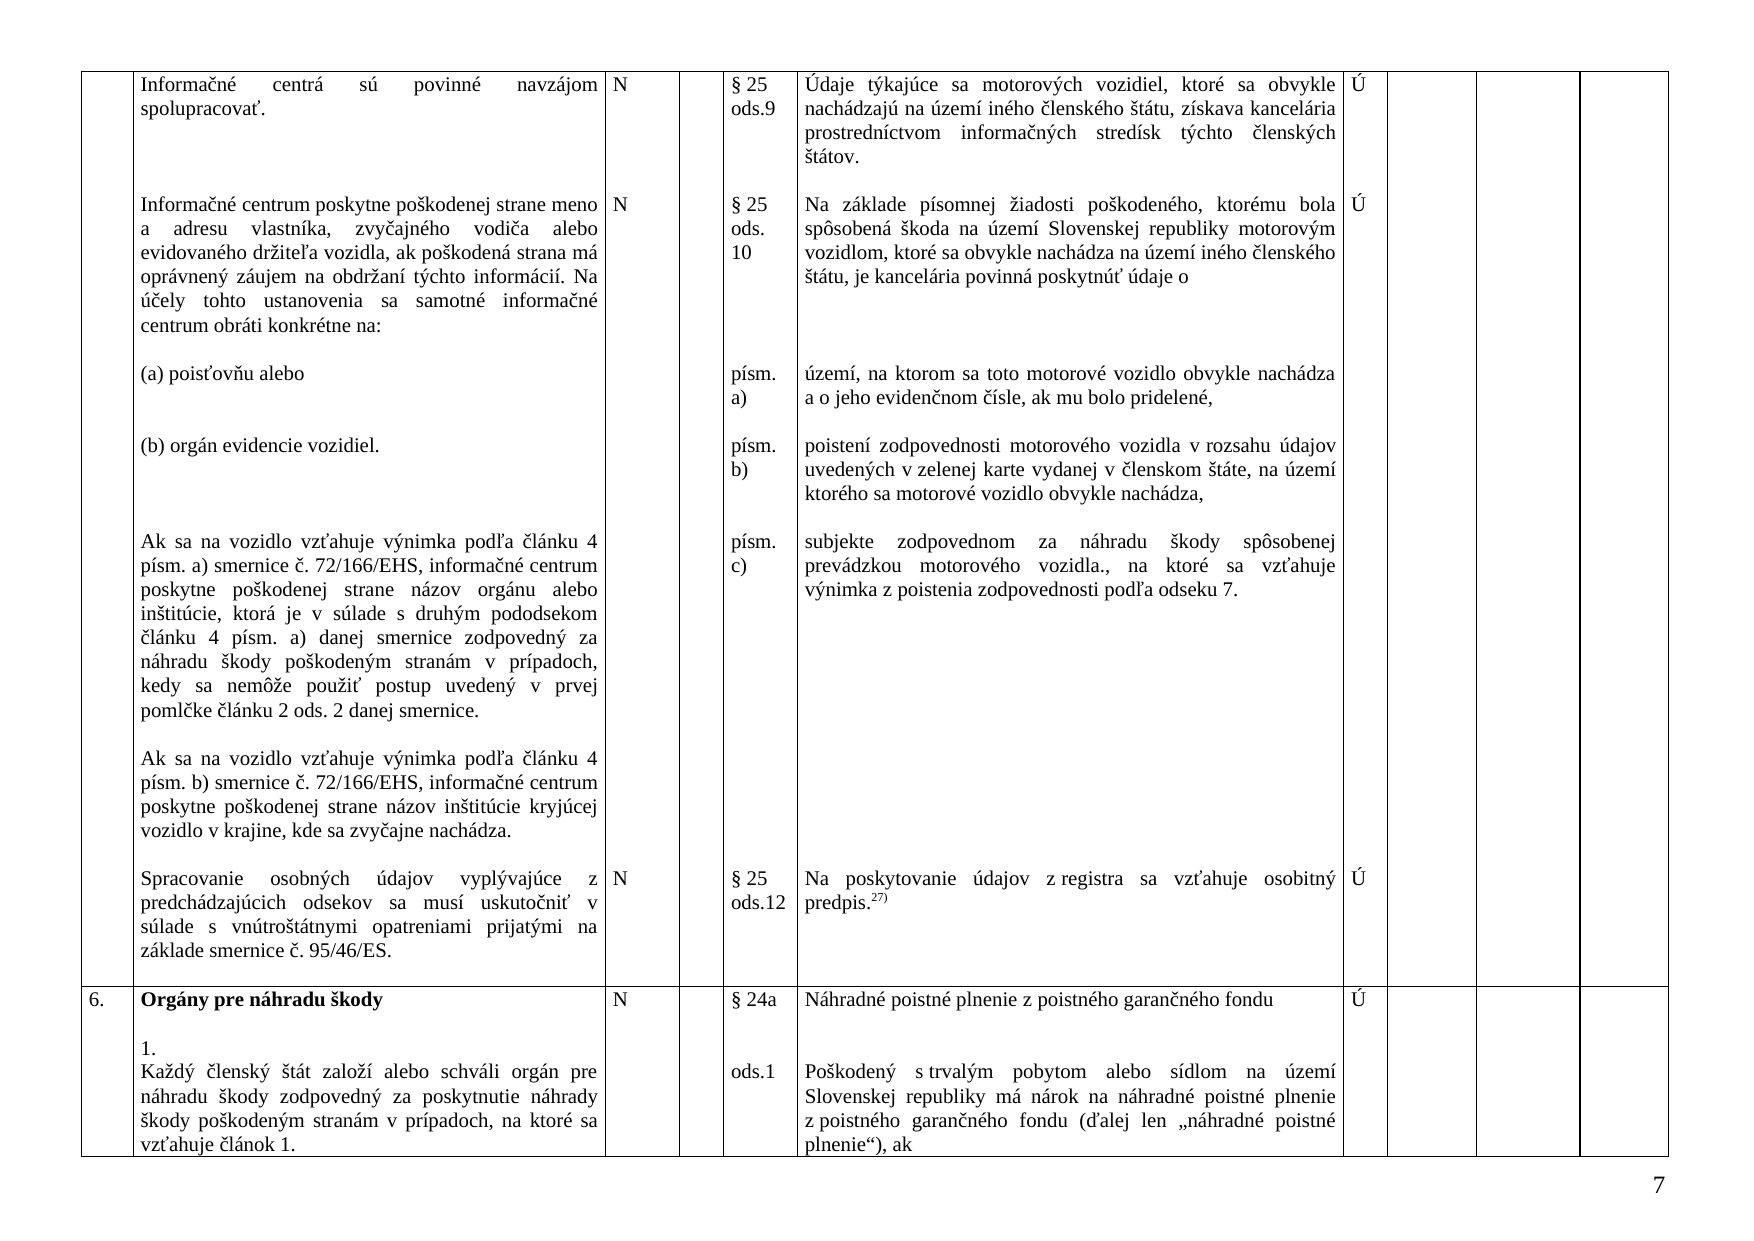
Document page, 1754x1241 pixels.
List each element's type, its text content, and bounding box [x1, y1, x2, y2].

table_cell N N N N N N N N N [606, 72, 679, 986]
table_cell Ú Ú Ú Ú Ú Ú Ú Ú Ú [1344, 72, 1387, 986]
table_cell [724, 987, 797, 1156]
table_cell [798, 987, 1343, 1156]
table_cell [1477, 72, 1579, 986]
table_cell [1388, 72, 1476, 986]
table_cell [134, 987, 605, 1156]
table_cell [1581, 72, 1668, 986]
table_cell [680, 987, 723, 1156]
table_cell 6. [82, 987, 133, 1156]
table_cell [1581, 987, 1668, 1156]
table_cell Ú Ú Ú Ú Ú Ú N [1344, 987, 1387, 1156]
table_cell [134, 72, 605, 986]
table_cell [798, 72, 1343, 986]
table_cell [1477, 987, 1579, 1156]
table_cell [724, 72, 797, 986]
table_cell [1388, 987, 1476, 1156]
table_cell [680, 72, 723, 986]
table_cell 5. [82, 72, 133, 986]
table_cell N N N N N N n.a. [606, 987, 679, 1156]
